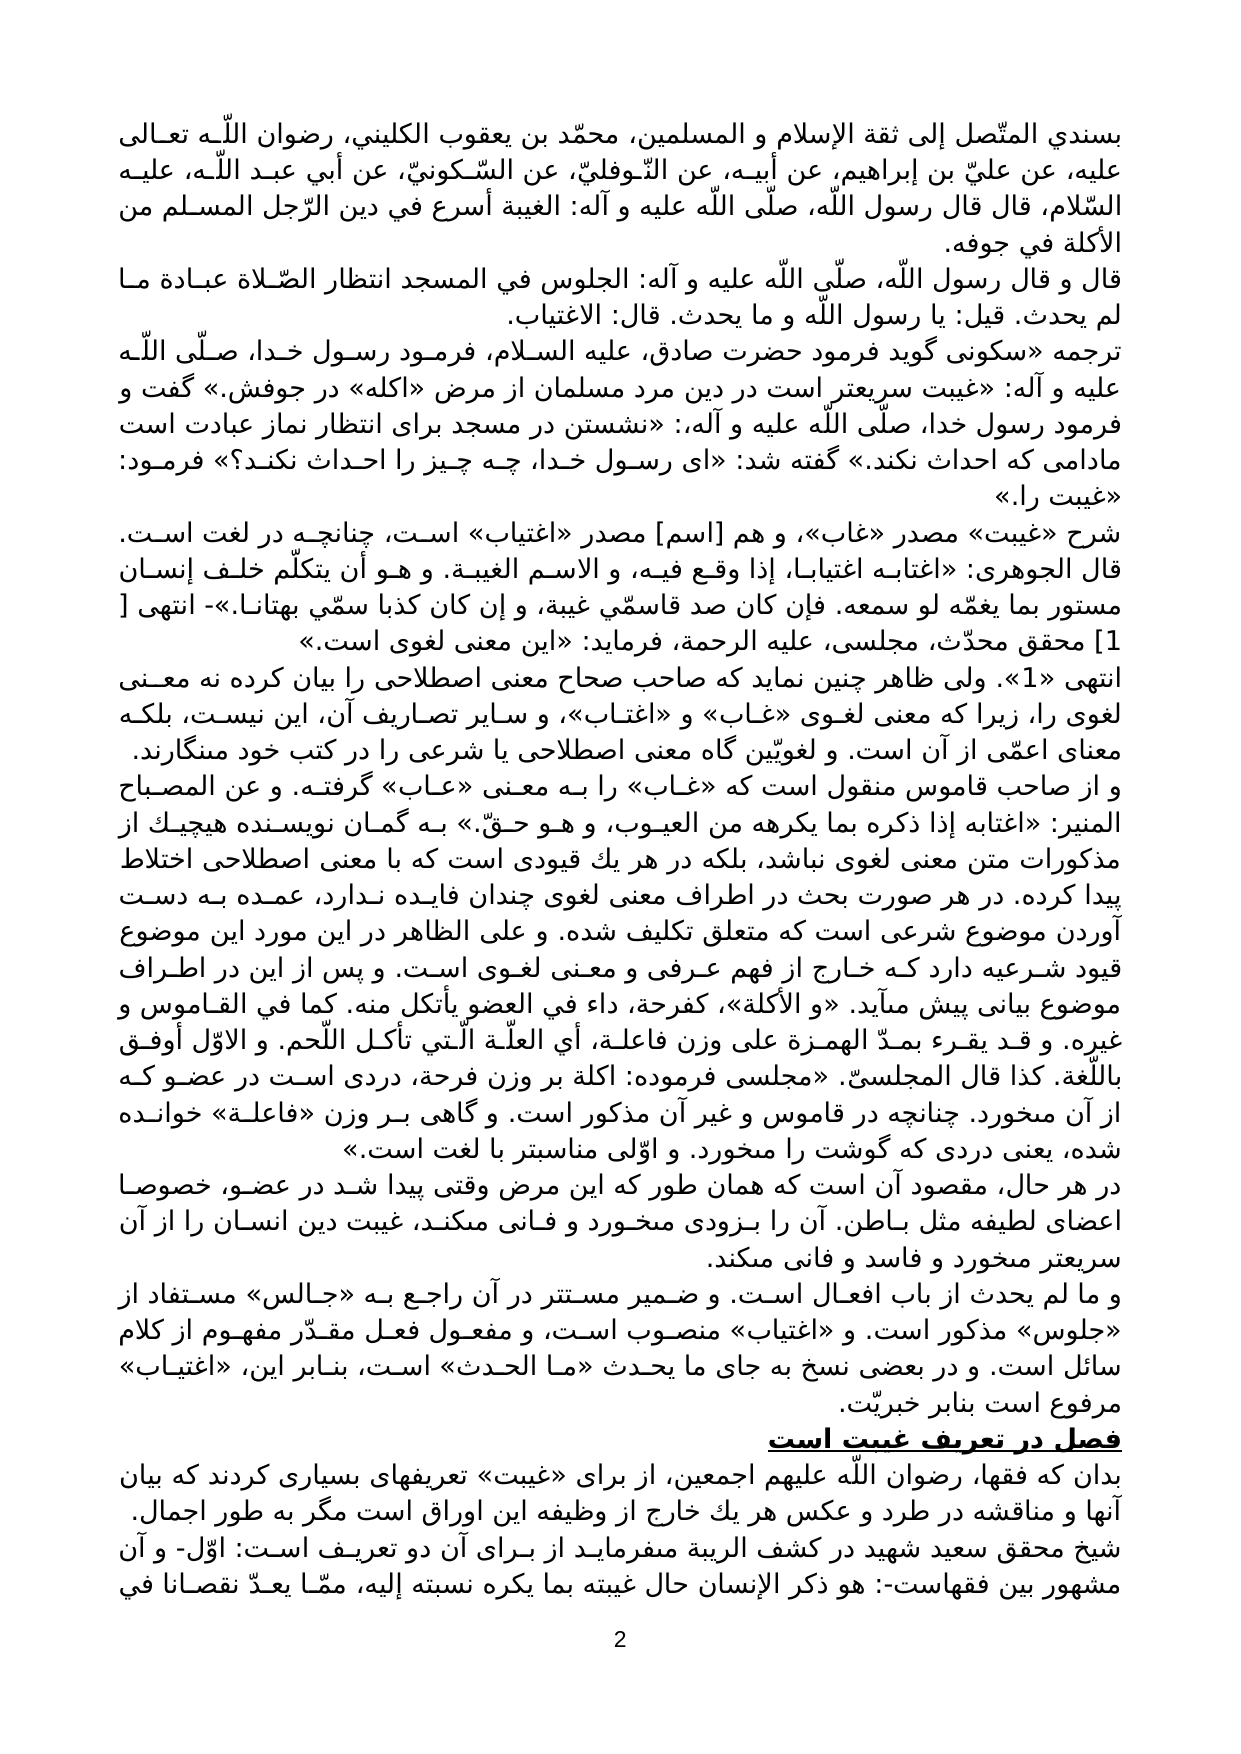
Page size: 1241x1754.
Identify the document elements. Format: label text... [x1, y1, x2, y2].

text ترجمه «سكونى گويد فرمود حضرت صادق، عليه السلام، فرمود رسول خدا، صلّى اللّه عليه و آله: «غيبت سريعتر است در دين مرد مسلمان از مرض «اكله» در جوفش.» گفت و فرمود رسول خدا، صلّى اللّه عليه و آله،: «نشستن در مسجد براى انتظار نماز عبادت است مادامى كه احداث نكند.» گفته شد: «اى رسول خدا، چه چيز را احداث نكند؟» فرمود: «غيبت را.» [118, 336, 1122, 512]
text در هر حال، مقصود آن است كه همان طور كه اين مرض وقتى پيدا شد در عضو، خصوصا اعضاى لطيفه مثل باطن. آن را بزودى مى‏خورد و فانى مى‏كند، غيبت دين انسان را از آن سريعتر مى‏خورد و فاسد و فانى مى‏كند. [118, 1169, 1122, 1273]
text و ما لم يحدث از باب افعال است. و ضمير مستتر در آن راجع به «جالس» مستفاد از «جلوس» مذكور است. و «اغتياب» منصوب است، و مفعول فعل مقدّر مفهوم از كلام سائل است. و در بعضى نسخ به جاى ما يحدث «ما الحدث» است، بنابر اين، «اغتياب» مرفوع است بنابر خبريّت. [118, 1278, 1122, 1418]
text بسندي المتّصل إلى ثقة الإسلام و المسلمين، محمّد بن يعقوب الكليني، رضوان اللّه تعالى عليه، عن عليّ بن إبراهيم، عن أبيه، عن النّوفليّ، عن السّكونيّ، عن أبي عبد اللّه، عليه السّلام، قال قال رسول اللّه، صلّى اللّه عليه و آله: الغيبة أسرع في دين الرّجل المسلم من الأكلة في جوفه. [118, 118, 1122, 258]
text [118, 1532, 1122, 1600]
text شرح «غيبت» مصدر «غاب»، و هم [اسم‏] مصدر «اغتياب» است، چنانچه در لغت است. قال الجوهرى: «اغتابه اغتيابا، إذا وقع فيه، و الاسم الغيبة. و هو أن يتكلّم خلف إنسان مستور بما يغمّه لو سمعه. فإن كان صد قاسمّي غيبة، و إن كان كذبا سمّي بهتانا.»- انتهى [1] محقق محدّث، مجلسى، عليه الرحمة، فرمايد: «اين معنى لغوى است.» [118, 517, 1122, 657]
text انتهى «1». ولى ظاهر چنين نمايد كه صاحب صحاح معنى اصطلاحى را بيان كرده نه معنى لغوى را، زيرا كه معنى لغوى «غاب» و «اغتاب»، و ساير تصاريف آن، اين نيست، بلكه معناى اعمّى از آن است. و لغويّين گاه معنى اصطلاحى يا شرعى را در كتب خود مى‏نگارند. [118, 662, 1122, 766]
text و از صاحب قاموس منقول است كه «غاب» را به معنى «عاب» گرفته. و عن المصباح المنير: «اغتابه إذا ذكره بما يكرهه من العيوب، و هو حقّ.» به گمان نويسنده هيچيك از مذكورات متن معنى لغوى نباشد، بلكه در هر يك قيودى است كه با معنى اصطلاحى اختلاط پيدا كرده. در هر صورت بحث در اطراف معنى لغوى چندان فايده ندارد، عمده به دست آوردن موضوع شرعى است كه متعلق تكليف شده. و على الظاهر در اين مورد اين موضوع قيود شرعيه دارد كه خارج از فهم عرفى و معنى لغوى است. و پس از اين در اطراف موضوع بيانى پيش مى‏آيد. «و الأكلة»، كفرحة، داء في العضو يأتكل منه. كما في القاموس و غيره. و قد يقرء بمدّ الهمزة على وزن فاعلة، أي العلّة الّتي تأكل اللّحم. و الاوّل أوفق باللّغة. كذا قال المجلسىّ. «مجلسى فرموده: اكلة بر وزن فرحة، دردى است در عضو كه از آن مى‏خورد. چنانچه در قاموس و غير آن مذكور است. و گاهى بر وزن «فاعلة» خوانده شده، يعنى دردى كه گوشت را مى‏خورد. و اوّلى مناسبتر با لغت است.» [118, 771, 1122, 1165]
text فصل در تعريف غيبت است‏ [118, 1423, 1122, 1455]
text قال و قال رسول اللّه، صلّى اللّه عليه و آله: الجلوس في المسجد انتظار الصّلاة عبادة ما لم يحدث. قيل: يا رسول اللّه و ما يحدث. قال: الاغتياب. [118, 263, 1122, 331]
text بدان كه فقها، رضوان اللّه عليهم اجمعين، از براى «غيبت» تعريفهاى‏ بسيارى كردند كه بيان آنها و مناقشه در طرد و عكس هر يك خارج از وظيفه اين اوراق است مگر به طور اجمال. [118, 1459, 1122, 1527]
